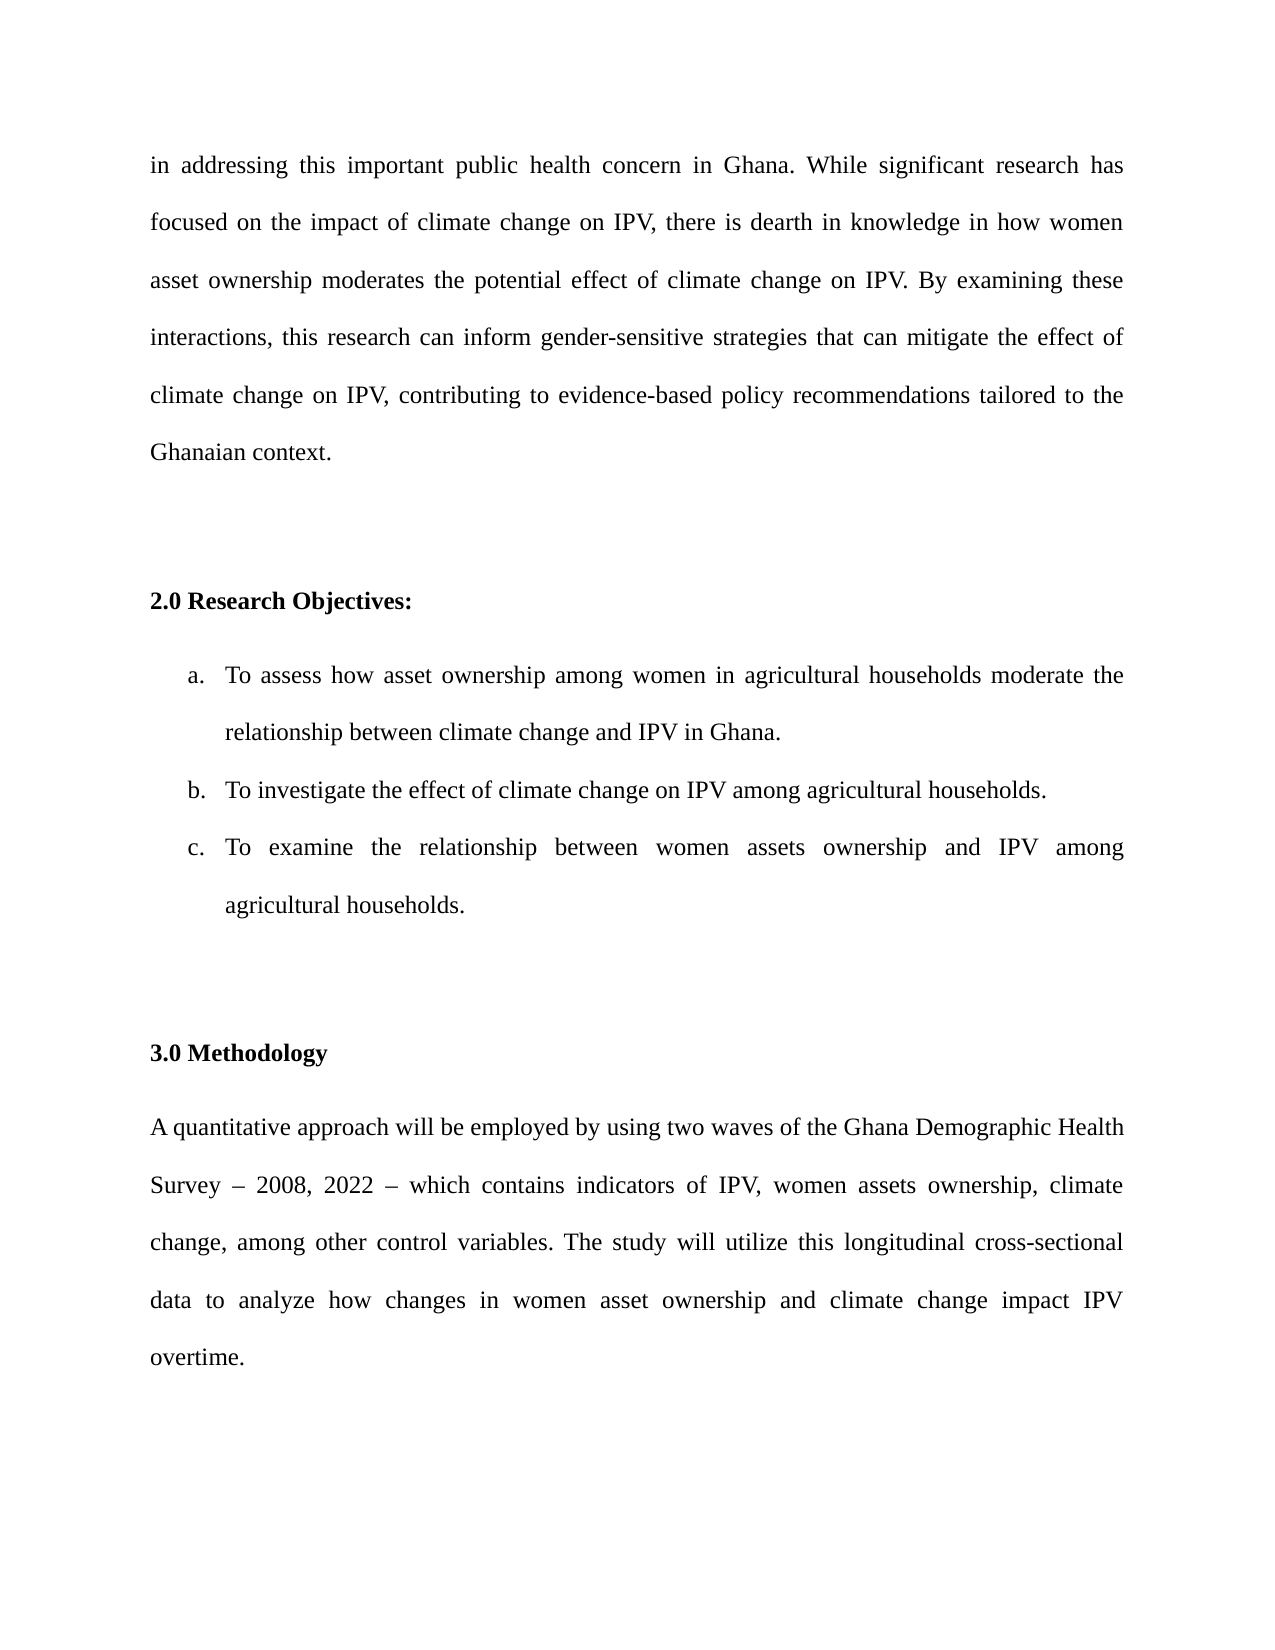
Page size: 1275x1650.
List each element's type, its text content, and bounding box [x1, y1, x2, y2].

text 3.0 Methodology [150, 1038, 1125, 1067]
list To investigate the effect of climate change on IPV among agricultural households. [187, 775, 1125, 804]
list To examine the relationship between women assets ownership and IPV among agricultural households. [187, 832, 1125, 919]
list To assess how asset ownership among women in agricultural households moderate the relationship between climate change and IPV in Ghana. [187, 660, 1125, 746]
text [150, 150, 1125, 466]
text A quantitative approach will be employed by using two waves of the Ghana Demographic Health Survey – 2008, 2022 – which contains indicators of IPV, women assets ownership, climate change, among other control variables. The study will utilize this longitudinal cross-sectional data to analyze how changes in women asset ownership and climate change impact IPV overtime. [150, 1112, 1125, 1371]
text 2.0 Research Objectives: [150, 586, 1125, 614]
